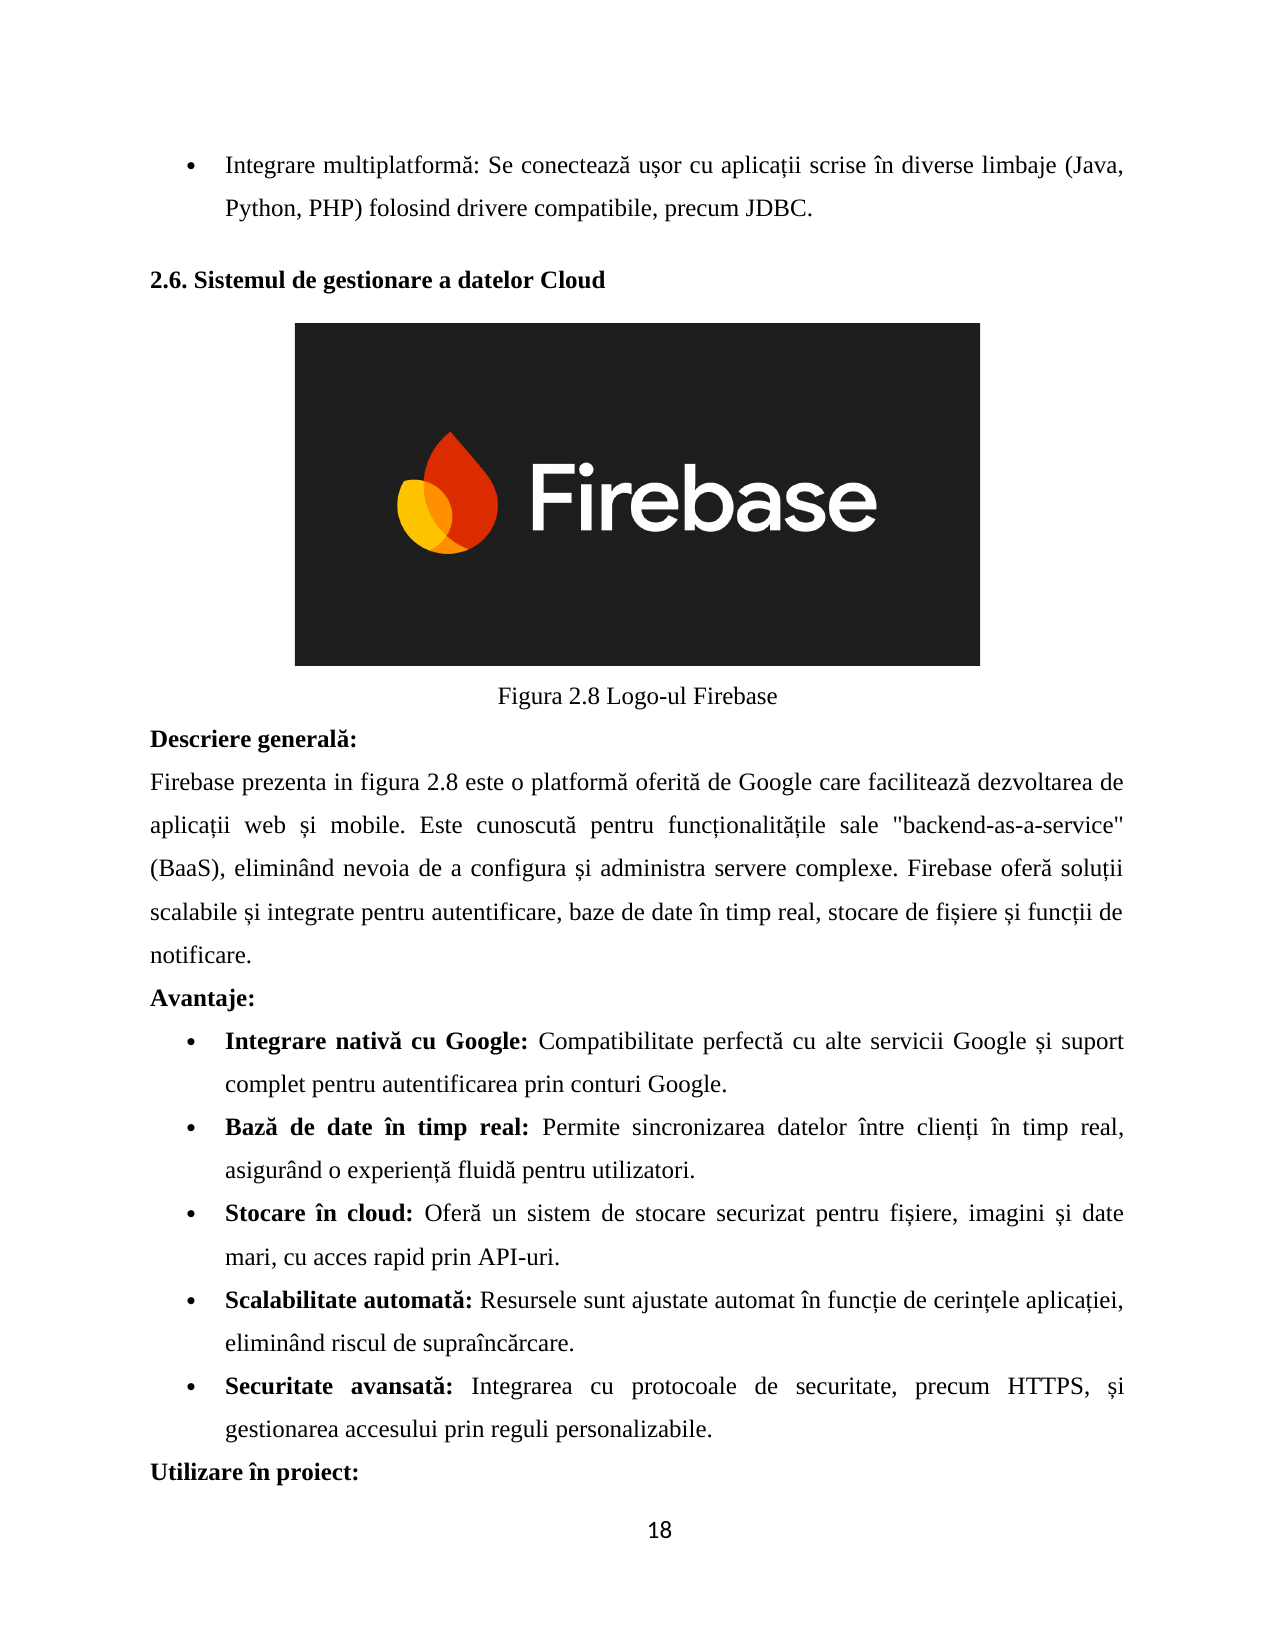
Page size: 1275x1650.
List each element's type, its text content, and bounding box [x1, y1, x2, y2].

list Securitate avansată: Integrarea cu protocoale de securitate, precum HTTPS, și gestionarea accesului prin reguli personalizabile. [187, 1371, 1125, 1443]
text Avantaje: [150, 983, 1125, 1012]
text Descriere generală: Firebase prezenta in figura 2.8 este o platformă oferită de Google care facilitează dezvoltarea de aplicații web și mobile. Este cunoscută pentru funcționalitățile sale "backend-as-a-service" (BaaS), eliminând nevoia de a configura și administra servere complexe. Firebase oferă soluții scalabile și integrate pentru autentificare, baze de date în timp real, stocare de fișiere și funcții de notificare. [150, 724, 1125, 968]
list Bază de date în timp real: Permite sincronizarea datelor între clienți în timp real, asigurând o experiență fluidă pentru utilizatori. [187, 1112, 1125, 1184]
list Integrare nativă cu Google: Compatibilitate perfectă cu alte servicii Google și suport complet pentru autentificarea prin conturi Google. [187, 1026, 1125, 1098]
text Utilizare în proiect: [150, 1457, 1125, 1486]
list Integrare multiplatformă: Se conectează ușor cu aplicații scrise în diverse limbaje (Java, Python, PHP) folosind drivere compatibile, precum JDBC. [187, 150, 1125, 222]
list Scalabilitate automată: Resursele sunt ajustate automat în funcție de cerințele aplicației, eliminând riscul de supraîncărcare. [187, 1285, 1125, 1357]
subtitle 2.6. Sistemul de gestionare a datelor Cloud [150, 265, 1125, 294]
picture [294, 323, 981, 666]
text Figura 2.8 Logo-ul Firebase [150, 681, 1125, 710]
list Stocare în cloud: Oferă un sistem de stocare securizat pentru fișiere, imagini și date mari, cu acces rapid prin API-uri. [187, 1198, 1125, 1270]
